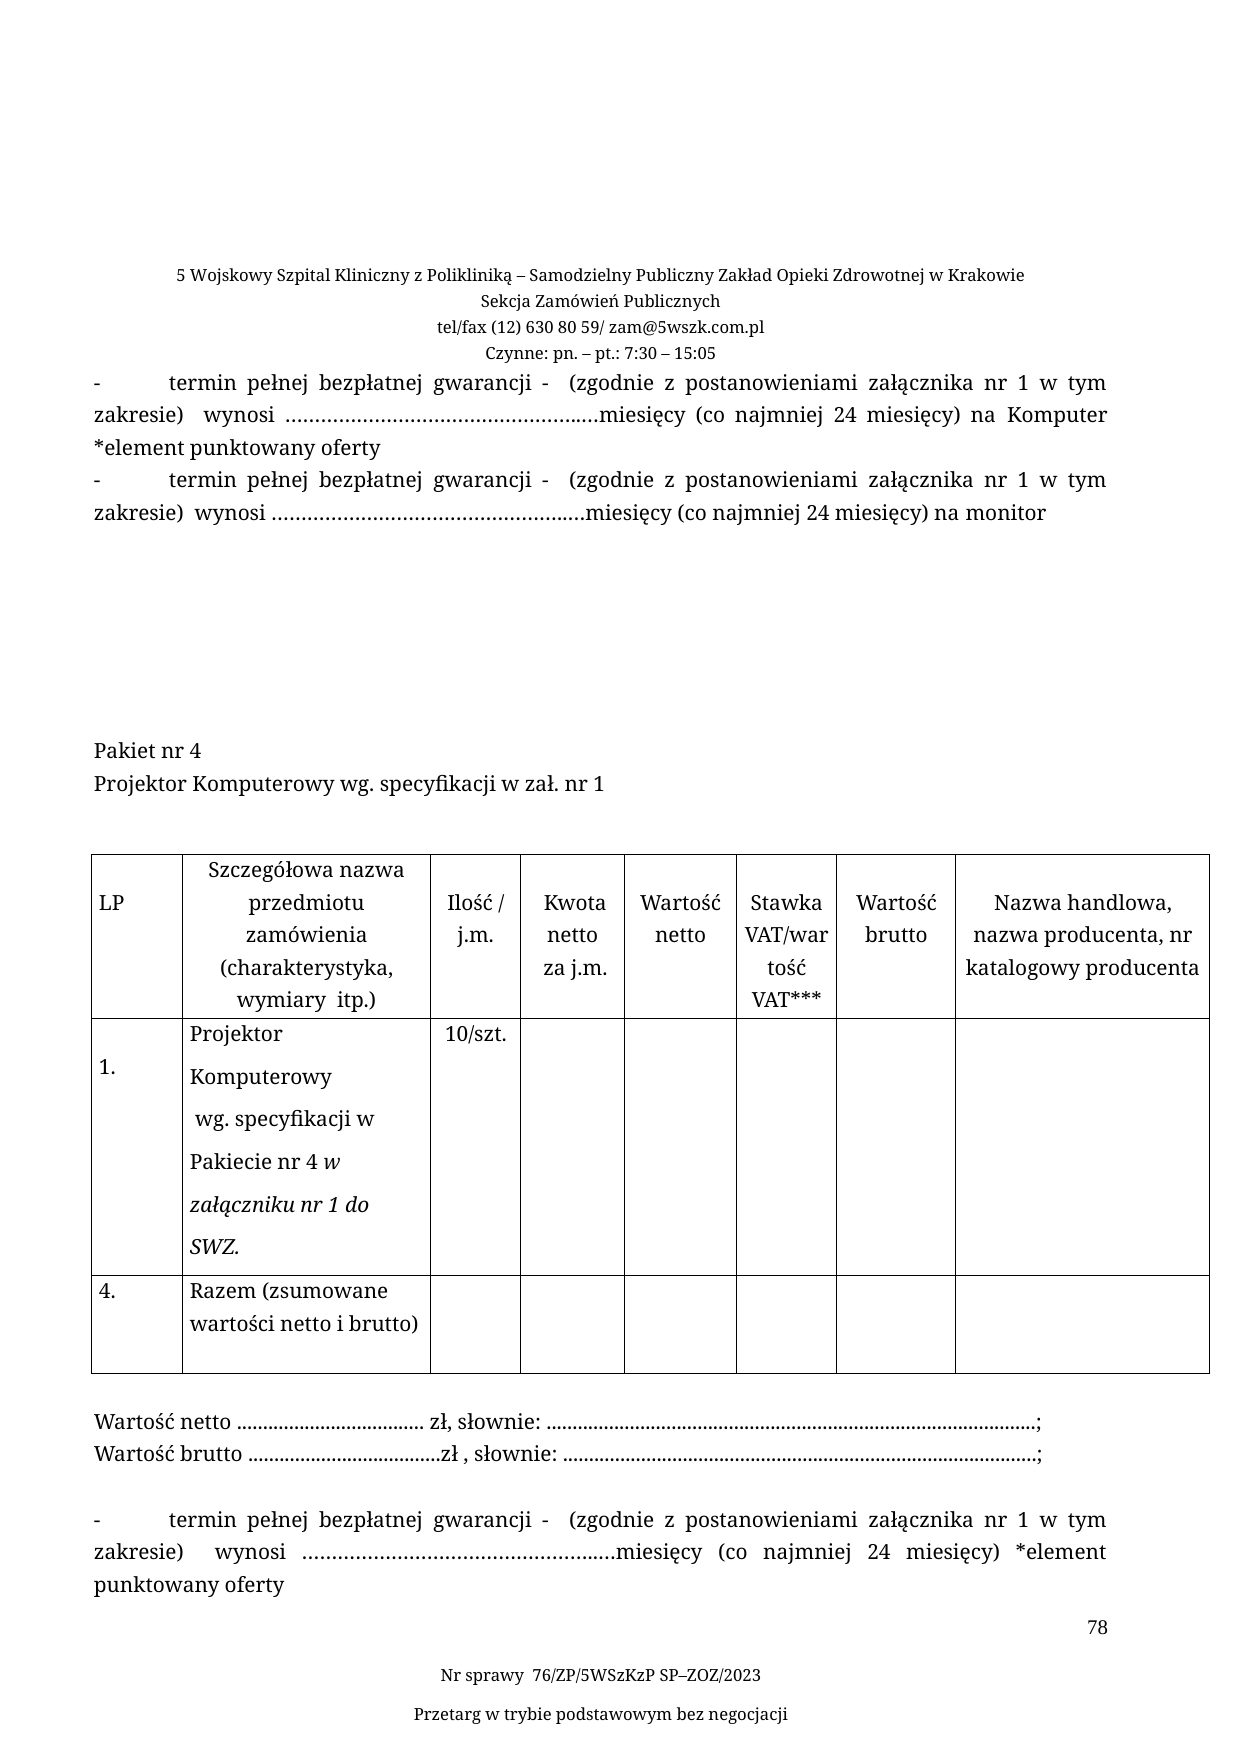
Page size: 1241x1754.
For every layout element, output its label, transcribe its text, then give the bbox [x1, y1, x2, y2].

table_cell [737, 1276, 836, 1373]
table_header LP [92, 855, 182, 1018]
table_cell [521, 1276, 624, 1373]
table_cell [625, 1019, 736, 1275]
table_header Stawka VAT/wartość VAT*** [737, 855, 836, 1018]
table_cell [837, 1019, 955, 1275]
text Pakiet nr 4 [94, 736, 1107, 765]
table_cell 4. [92, 1276, 182, 1373]
table_header Wartość brutto [837, 855, 955, 1018]
table_cell [956, 1019, 1209, 1275]
table_cell [431, 1276, 520, 1373]
text - termin pełnej bezpłatnej gwarancji - (zgodnie z postanowieniami załącznika nr 1 w tym zakresie) wynosi …………………………………………..…miesięcy (co najmniej 24 miesięcy) na Komputer *element punktowany oferty [94, 368, 1107, 461]
text - termin pełnej bezpłatnej gwarancji - (zgodnie z postanowieniami załącznika nr 1 w tym zakresie) wynosi …………………………………………..…miesięcy (co najmniej 24 miesięcy) na monitor [94, 466, 1107, 527]
table_cell Razem (zsumowane wartości netto i brutto) [183, 1276, 430, 1373]
text Projektor Komputerowy wg. specyfikacji w zał. nr 1 [94, 769, 1107, 797]
table_header Szczegółowa nazwa przedmiotu zamówienia (charakterystyka, wymiary itp.) [183, 855, 430, 1018]
text Wartość netto .................................... zł, słownie: ..............................................................................................; [94, 1407, 1107, 1435]
table_header Wartość netto [625, 855, 736, 1018]
table_header Kwota netto za j.m. [521, 855, 624, 1018]
table_cell [837, 1276, 955, 1373]
table_cell [737, 1019, 836, 1275]
text Wartość brutto .....................................zł , słownie: ...........................................................................................; [94, 1439, 1107, 1468]
text - termin pełnej bezpłatnej gwarancji - (zgodnie z postanowieniami załącznika nr 1 w tym zakresie) wynosi …………………………………………..…miesięcy (co najmniej 24 miesięcy) *element punktowany oferty [94, 1505, 1107, 1598]
table_header Ilość / j.m. [431, 855, 520, 1018]
table_cell Projektor Komputerowy wg. specyfikacji w Pakiecie nr 4 w załączniku nr 1 do SWZ. [183, 1019, 430, 1275]
table_cell [521, 1019, 624, 1275]
table_cell 1. [92, 1019, 182, 1275]
table_cell [956, 1276, 1209, 1373]
table_cell [625, 1276, 736, 1373]
table_cell 10/szt. [431, 1019, 520, 1275]
table_header Nazwa handlowa, nazwa producenta, nr katalogowy producenta [956, 855, 1209, 1018]
